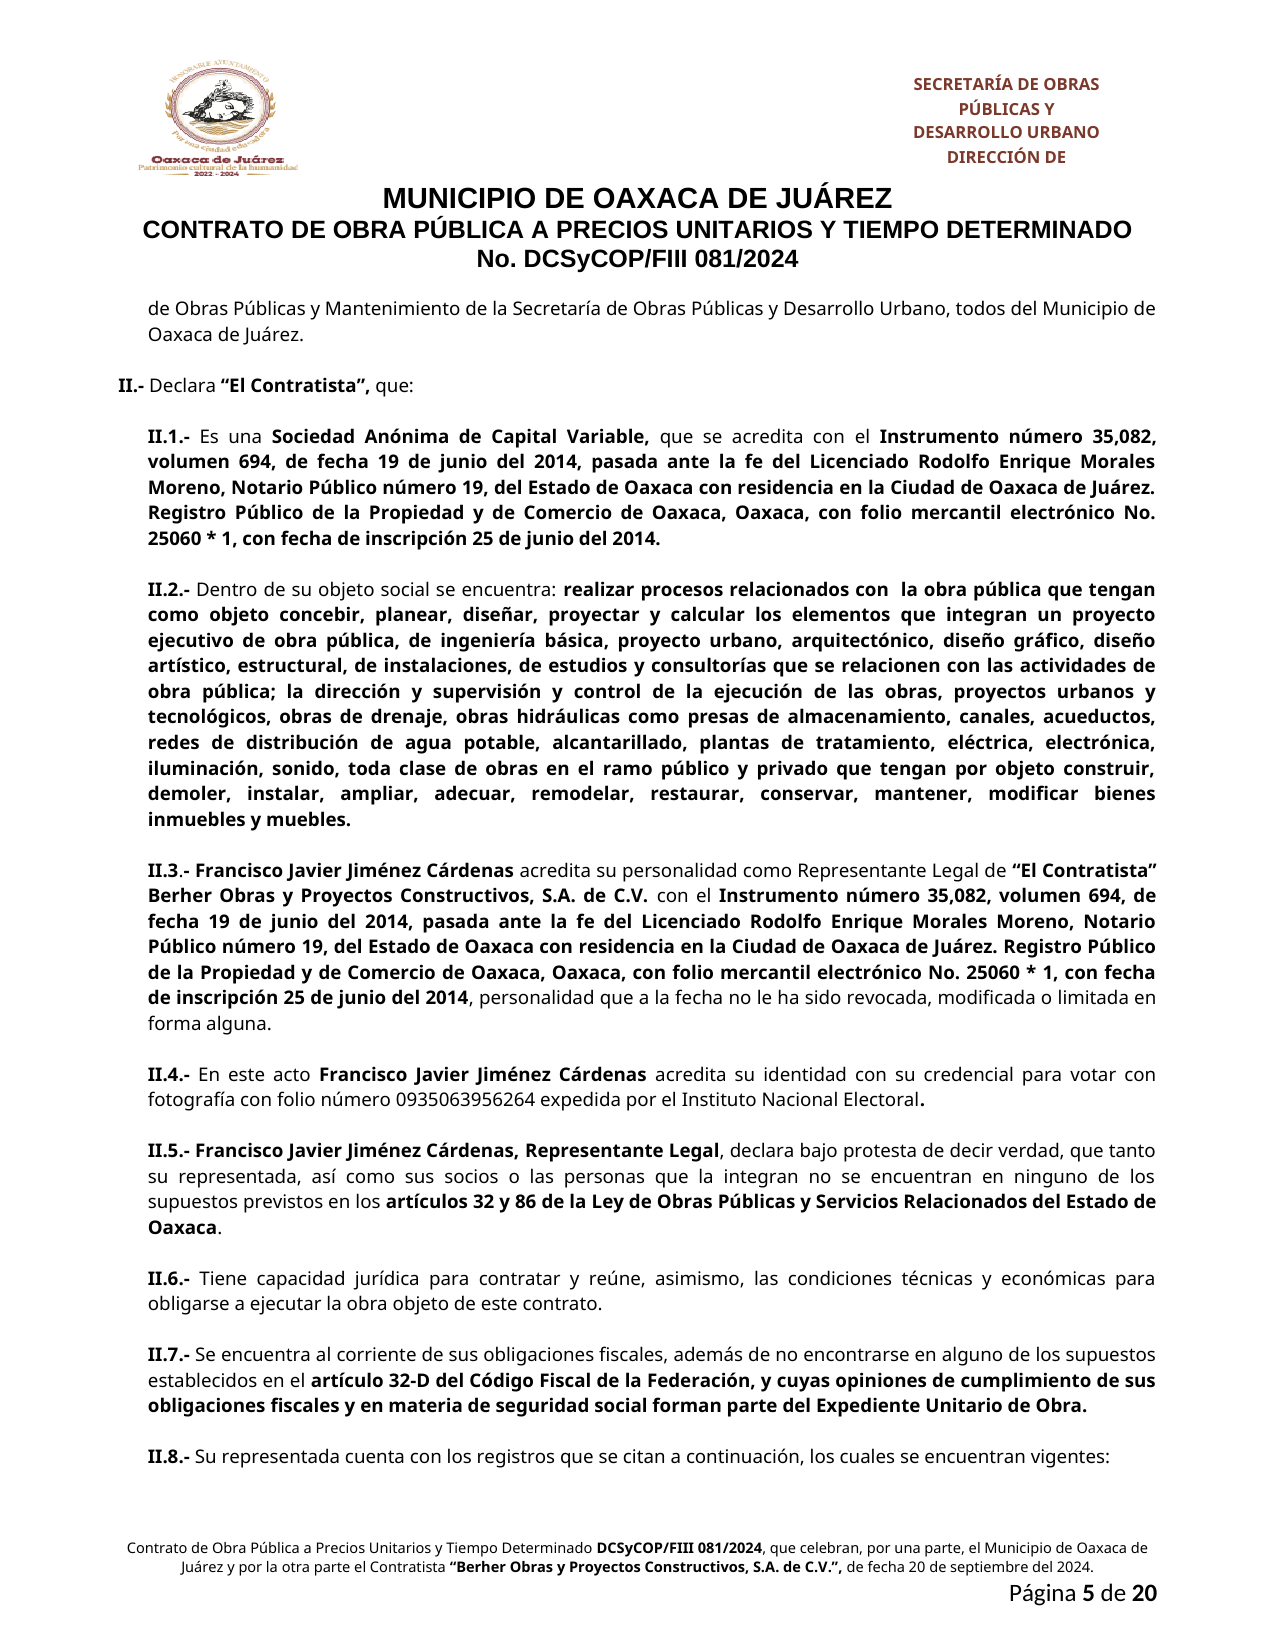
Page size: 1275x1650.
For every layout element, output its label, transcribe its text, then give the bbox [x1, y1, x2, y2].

text II.- Declara “El Contratista”, que: [118, 372, 1157, 397]
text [148, 295, 1157, 346]
text II.8.- Su representada cuenta con los registros que se citan a continuación, los cuales se encuentran vigentes: [148, 1444, 1157, 1469]
text II.2.- Dentro de su objeto social se encuentra: realizar procesos relacionados con la obra pública que tengan como objeto concebir, planear, diseñar, proyectar y calcular los elementos que integran un proyecto ejecutivo de obra pública, de ingeniería básica, proyecto urbano, arquitectónico, diseño gráfico, diseño artístico, estructural, de instalaciones, de estudios y consultorías que se relacionen con las actividades de obra pública; la dirección y supervisión y control de la ejecución de las obras, proyectos urbanos y tecnológicos, obras de drenaje, obras hidráulicas como presas de almacenamiento, canales, acueductos, redes de distribución de agua potable, alcantarillado, plantas de tratamiento, eléctrica, electrónica, iluminación, sonido, toda clase de obras en el ramo público y privado que tengan por objeto construir, demoler, instalar, ampliar, adecuar, remodelar, restaurar, conservar, mantener, modificar bienes inmuebles y muebles. [148, 576, 1157, 831]
text II.4.- En este acto Francisco Javier Jiménez Cárdenas acredita su identidad con su credencial para votar con fotografía con folio número 0935063956264 expedida por el Instituto Nacional Electoral. [148, 1061, 1157, 1112]
text II.3.- Francisco Javier Jiménez Cárdenas acredita su personalidad como Representante Legal de “El Contratista” Berher Obras y Proyectos Constructivos, S.A. de C.V. con el Instrumento número 35,082, volumen 694, de fecha 19 de junio del 2014, pasada ante la fe del Licenciado Rodolfo Enrique Morales Moreno, Notario Público número 19, del Estado de Oaxaca con residencia en la Ciudad de Oaxaca de Juárez. Registro Público de la Propiedad y de Comercio de Oaxaca, Oaxaca, con folio mercantil electrónico No. 25060 * 1, con fecha de inscripción 25 de junio del 2014, personalidad que a la fecha no le ha sido revocada, modificada o limitada en forma alguna. [148, 857, 1157, 1036]
text II.7.- Se encuentra al corriente de sus obligaciones fiscales, además de no encontrarse en alguno de los supuestos establecidos en el artículo 32-D del Código Fiscal de la Federación, y cuyas opiniones de cumplimiento de sus obligaciones fiscales y en materia de seguridad social forman parte del Expediente Unitario de Obra. [148, 1342, 1157, 1418]
text II.6.- Tiene capacidad jurídica para contratar y reúne, asimismo, las condiciones técnicas y económicas para obligarse a ejecutar la obra objeto de este contrato. [148, 1265, 1157, 1316]
text II.5.- Francisco Javier Jiménez Cárdenas, Representante Legal, declara bajo protesta de decir verdad, que tanto su representada, así como sus socios o las personas que la integran no se encuentran en ninguno de los supuestos previstos en los artículos 32 y 86 de la Ley de Obras Públicas y Servicios Relacionados del Estado de Oaxaca. [148, 1138, 1157, 1240]
text II.1.- Es una Sociedad Anónima de Capital Variable, que se acredita con el Instrumento número 35,082, volumen 694, de fecha 19 de junio del 2014, pasada ante la fe del Licenciado Rodolfo Enrique Morales Moreno, Notario Público número 19, del Estado de Oaxaca con residencia en la Ciudad de Oaxaca de Juárez. Registro Público de la Propiedad y de Comercio de Oaxaca, Oaxaca, con folio mercantil electrónico No. 25060 * 1, con fecha de inscripción 25 de junio del 2014. [148, 423, 1157, 551]
